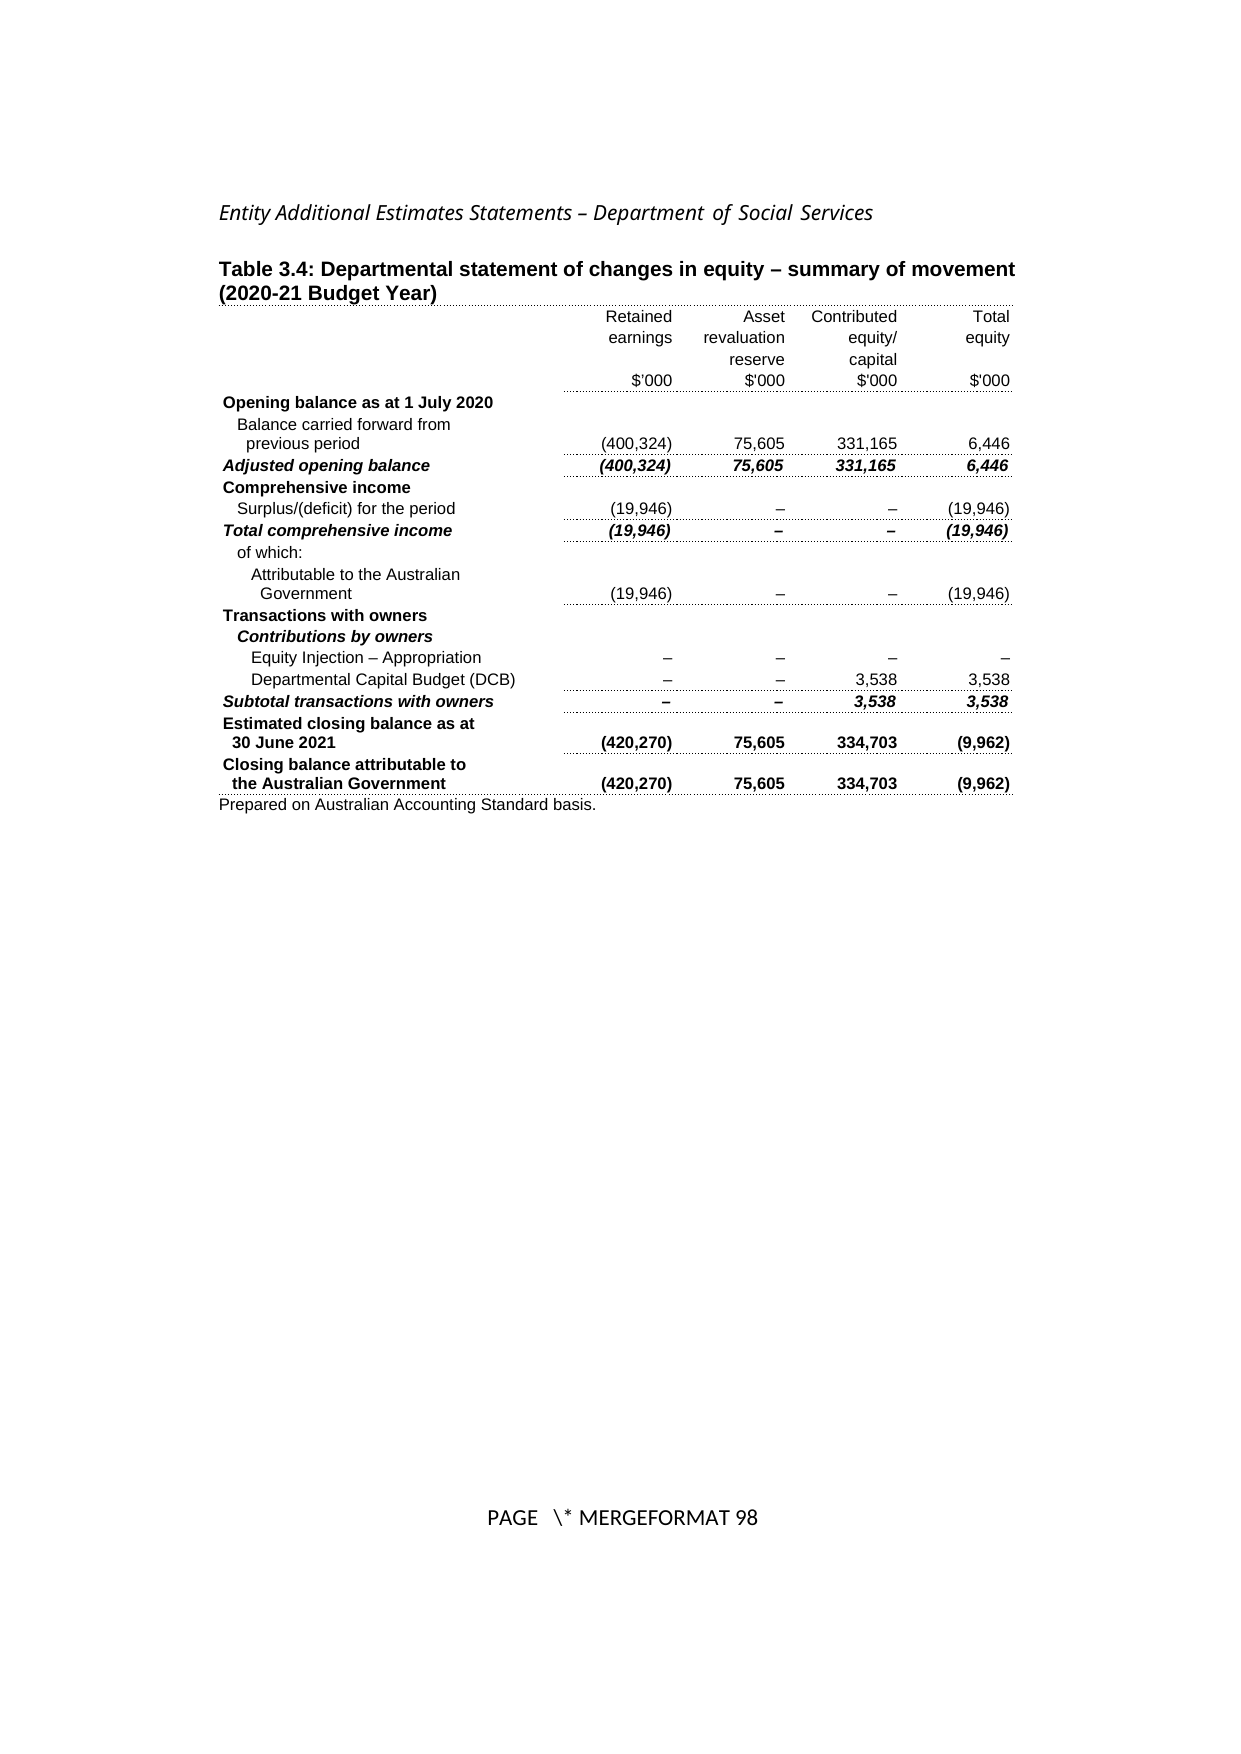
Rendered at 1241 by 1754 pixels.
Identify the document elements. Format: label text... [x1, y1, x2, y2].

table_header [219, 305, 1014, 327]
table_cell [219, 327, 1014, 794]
text Prepared on Australian Accounting Standard basis. [218, 795, 1022, 814]
subtitle Table 3.4: Departmental statement of changes in equity – summary of movement (2020-21 Budget Year) [218, 257, 1022, 305]
